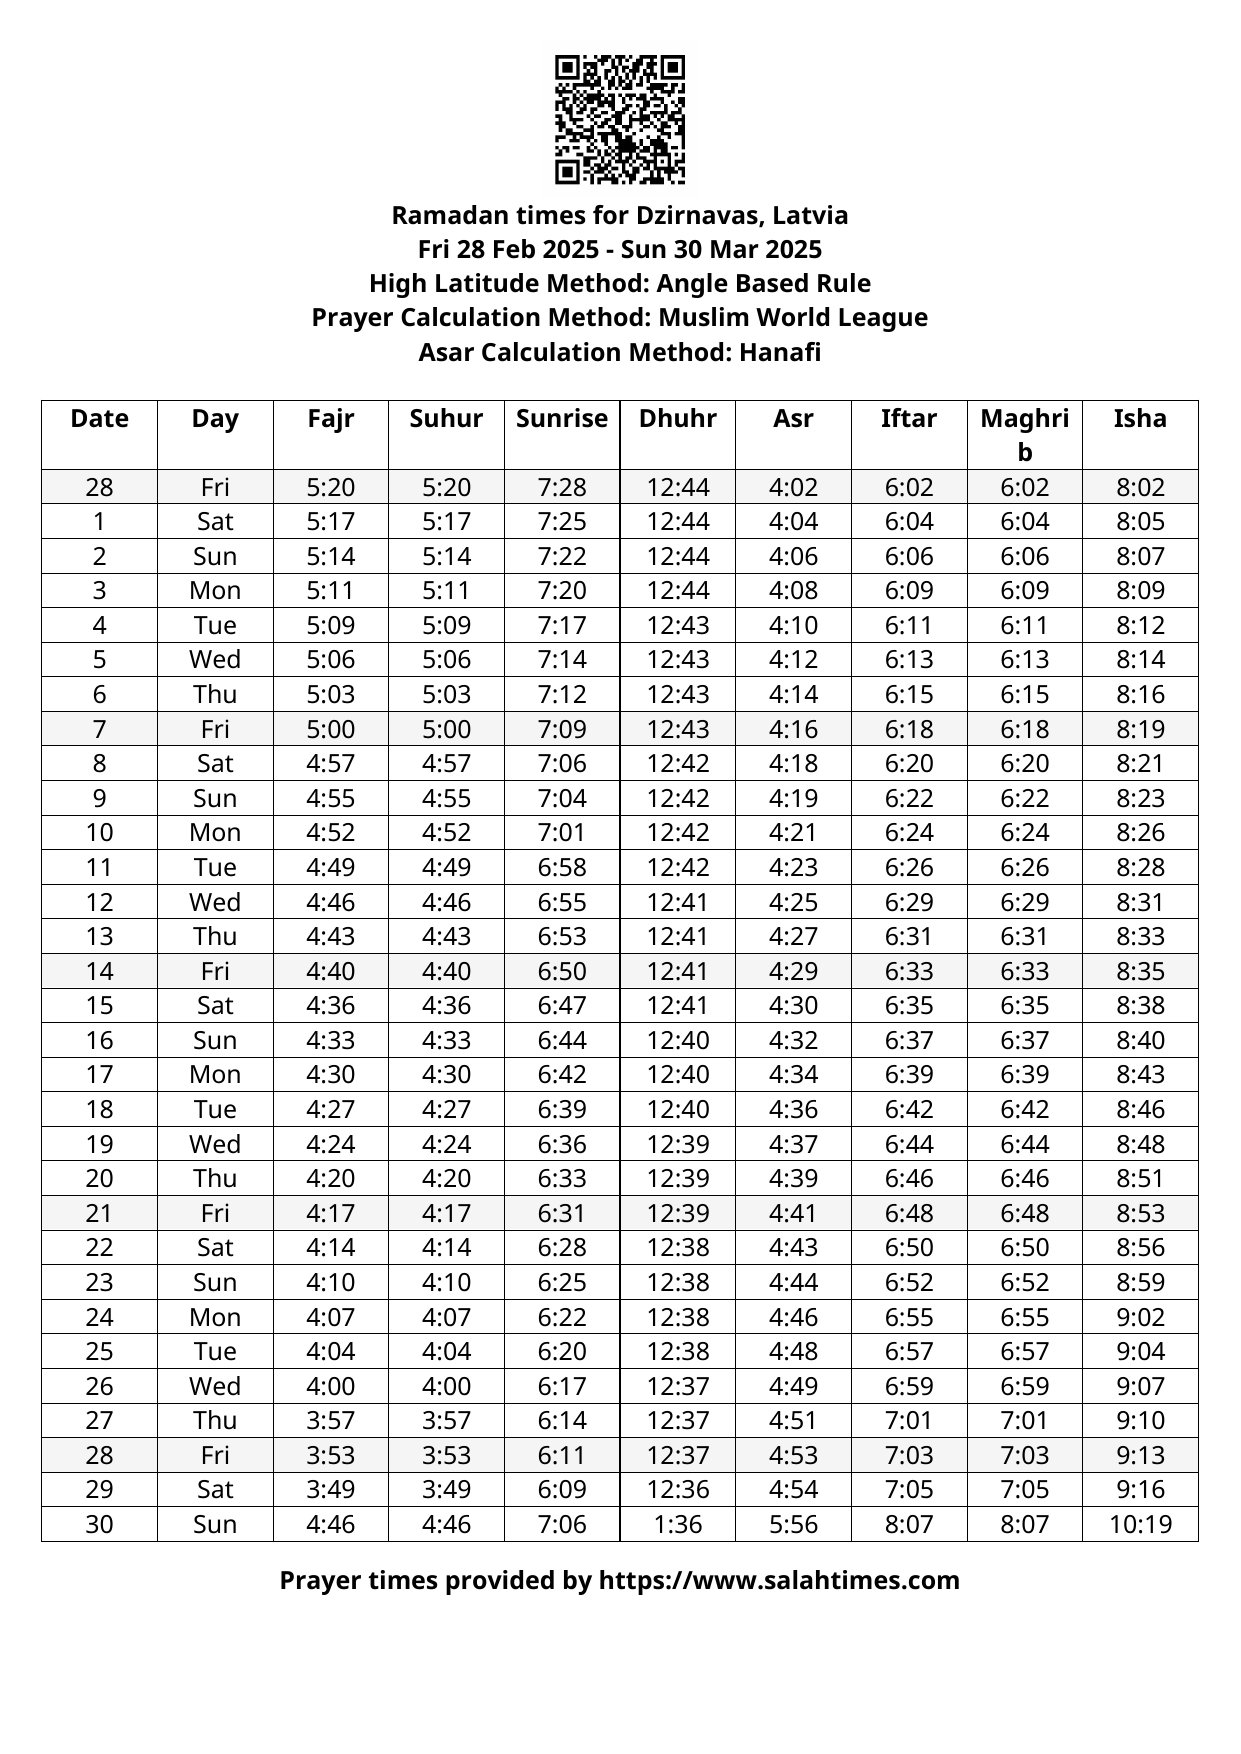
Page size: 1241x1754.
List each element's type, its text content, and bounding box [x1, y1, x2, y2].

table_cell Sun [158, 539, 273, 572]
table_cell 6:09 [505, 1473, 619, 1506]
table_cell 8:07 [1083, 539, 1198, 572]
table_cell 12:44 [621, 504, 735, 538]
table_cell Mon [158, 1300, 273, 1333]
table_cell 6:48 [852, 1196, 967, 1229]
table_cell 7:28 [505, 470, 619, 503]
table_cell 6:06 [968, 539, 1082, 572]
table_cell 12:36 [621, 1473, 735, 1506]
table_cell 4:20 [389, 1161, 504, 1195]
table_cell 18 [42, 1092, 157, 1126]
table_cell 12:39 [621, 1196, 735, 1229]
table_cell 6:31 [505, 1196, 619, 1229]
table_header Iftar [852, 401, 967, 469]
table_cell 8:12 [1083, 608, 1198, 642]
table_cell 1 [42, 504, 157, 538]
table_cell 6:33 [968, 954, 1082, 987]
table_cell 6:11 [505, 1438, 619, 1472]
table_cell Sun [158, 1507, 273, 1541]
table_cell 4:21 [736, 816, 851, 849]
table_cell 6:33 [505, 1161, 619, 1195]
table_cell 6:17 [505, 1369, 619, 1402]
table_cell 28 [42, 1438, 157, 1472]
table_cell 6:42 [968, 1092, 1082, 1126]
table_cell 6:28 [505, 1231, 619, 1264]
table_header Asr [736, 401, 851, 469]
table_cell 3:49 [274, 1473, 388, 1506]
table_cell 8:56 [1083, 1231, 1198, 1264]
table_cell 8:53 [1083, 1196, 1198, 1229]
table_cell 6:52 [968, 1265, 1082, 1299]
table_cell 4:46 [274, 1507, 388, 1541]
table_cell 8:26 [1083, 816, 1198, 849]
table_cell 4:29 [736, 954, 851, 987]
table_cell 12:38 [621, 1231, 735, 1264]
table_cell 15 [42, 989, 157, 1022]
table_cell 4:12 [736, 643, 851, 676]
table_cell 7:01 [968, 1404, 1082, 1437]
table_cell 6:50 [852, 1231, 967, 1264]
table_cell 4:43 [736, 1231, 851, 1264]
table_cell 4:49 [389, 850, 504, 884]
table_cell 6:29 [852, 885, 967, 918]
table_cell 4:24 [274, 1127, 388, 1160]
table_cell 9:10 [1083, 1404, 1198, 1437]
table_cell 4:30 [389, 1058, 504, 1091]
table_cell Mon [158, 1058, 273, 1091]
text Fri 28 Feb 2025 - Sun 30 Mar 2025 [42, 232, 1198, 266]
table_cell 12:41 [621, 919, 735, 953]
table_cell 8:46 [1083, 1092, 1198, 1126]
table_cell 4:16 [736, 712, 851, 745]
table_cell 12 [42, 885, 157, 918]
table_cell 4:36 [389, 989, 504, 1022]
table_cell 7:04 [505, 781, 619, 814]
table_cell 5:11 [389, 574, 504, 607]
table_cell 4:17 [274, 1196, 388, 1229]
table_cell 6:46 [968, 1161, 1082, 1195]
table_cell 10 [42, 816, 157, 849]
table_cell 6:24 [968, 816, 1082, 849]
table_cell 8:40 [1083, 1023, 1198, 1057]
table_cell 8:05 [1083, 504, 1198, 538]
table_cell 6 [42, 677, 157, 711]
table_cell 4:30 [736, 989, 851, 1022]
table_cell 12:40 [621, 1023, 735, 1057]
table_cell 12:40 [621, 1058, 735, 1091]
table_cell 4:57 [389, 746, 504, 780]
table_cell 4:33 [274, 1023, 388, 1057]
table_cell 21 [42, 1196, 157, 1229]
table_cell 6:50 [505, 954, 619, 987]
table_cell 5:09 [274, 608, 388, 642]
table_cell 12:39 [621, 1127, 735, 1160]
table_cell 16 [42, 1023, 157, 1057]
table_cell 6:09 [852, 574, 967, 607]
table_cell 6:57 [968, 1334, 1082, 1368]
table_cell 4:40 [274, 954, 388, 987]
table_cell 6:57 [852, 1334, 967, 1368]
table_cell 5 [42, 643, 157, 676]
table_cell 6:22 [852, 781, 967, 814]
table_cell 12:38 [621, 1265, 735, 1299]
table_cell Fri [158, 954, 273, 987]
table_cell 12:43 [621, 677, 735, 711]
table_cell 8:09 [1083, 574, 1198, 607]
table_cell 7:14 [505, 643, 619, 676]
table_cell 4:55 [389, 781, 504, 814]
table_cell 7:03 [852, 1438, 967, 1472]
table_cell 5:14 [274, 539, 388, 572]
table_cell 4:00 [389, 1369, 504, 1402]
table_cell 6:20 [505, 1334, 619, 1368]
table_cell 7:05 [852, 1473, 967, 1506]
table_cell Fri [158, 712, 273, 745]
table_cell 8:02 [1083, 470, 1198, 503]
table_cell Sat [158, 504, 273, 538]
table_cell 26 [42, 1369, 157, 1402]
table_cell 4:10 [736, 608, 851, 642]
table_cell 9 [42, 781, 157, 814]
table_cell 6:20 [852, 746, 967, 780]
table_cell 4:33 [389, 1023, 504, 1057]
table_cell Sun [158, 1265, 273, 1299]
table_cell 6:22 [968, 781, 1082, 814]
table_cell 6:15 [968, 677, 1082, 711]
table_cell 7:09 [505, 712, 619, 745]
table_cell 5:20 [274, 470, 388, 503]
table_cell 5:20 [389, 470, 504, 503]
table_cell 4:46 [274, 885, 388, 918]
table_cell 8 [42, 746, 157, 780]
table_cell 5:03 [389, 677, 504, 711]
picture [542, 41, 699, 198]
table_cell 4:46 [389, 885, 504, 918]
table_cell 8:43 [1083, 1058, 1198, 1091]
table_cell 4:25 [736, 885, 851, 918]
table_cell 6:39 [968, 1058, 1082, 1091]
table_cell 4:46 [389, 1507, 504, 1541]
table_cell 6:37 [852, 1023, 967, 1057]
table_cell 4:48 [736, 1334, 851, 1368]
table_cell 4:44 [736, 1265, 851, 1299]
table_cell 4:57 [274, 746, 388, 780]
table_cell 7:06 [505, 1507, 619, 1541]
table_cell 6:02 [852, 470, 967, 503]
table_cell 6:39 [852, 1058, 967, 1091]
table_cell Thu [158, 1404, 273, 1437]
table_cell Sat [158, 1473, 273, 1506]
table_cell 8:33 [1083, 919, 1198, 953]
table_cell 6:06 [852, 539, 967, 572]
table_cell 6:44 [968, 1127, 1082, 1160]
table_cell 6:55 [852, 1300, 967, 1333]
table_cell 9:04 [1083, 1334, 1198, 1368]
table_cell 5:06 [389, 643, 504, 676]
table_cell 6:13 [968, 643, 1082, 676]
table_cell 7:06 [505, 746, 619, 780]
table_cell 8:35 [1083, 954, 1198, 987]
table_cell 20 [42, 1161, 157, 1195]
text Asar Calculation Method: Hanafi [42, 334, 1198, 368]
table_cell 4:07 [389, 1300, 504, 1333]
table_cell 4:17 [389, 1196, 504, 1229]
table_cell 3:57 [274, 1404, 388, 1437]
table_cell 9:02 [1083, 1300, 1198, 1333]
table_cell 7:01 [505, 816, 619, 849]
table_cell 6:44 [852, 1127, 967, 1160]
text Ramadan times for Dzirnavas, Latvia [42, 198, 1198, 232]
table_cell 4:06 [736, 539, 851, 572]
table_cell 6:14 [505, 1404, 619, 1437]
table_cell 6:18 [968, 712, 1082, 745]
table_cell 6:20 [968, 746, 1082, 780]
table_cell 4 [42, 608, 157, 642]
table_cell 5:00 [274, 712, 388, 745]
table_cell 6:55 [505, 885, 619, 918]
table_cell 4:08 [736, 574, 851, 607]
table_cell Sun [158, 781, 273, 814]
table_cell 4:04 [274, 1334, 388, 1368]
table_cell 5:00 [389, 712, 504, 745]
table_cell 4:27 [274, 1092, 388, 1126]
table_cell Thu [158, 919, 273, 953]
table_cell 6:55 [968, 1300, 1082, 1333]
table_cell 29 [42, 1473, 157, 1506]
table_cell 22 [42, 1231, 157, 1264]
table_cell 5:03 [274, 677, 388, 711]
table_cell 17 [42, 1058, 157, 1091]
table_cell 6:31 [968, 919, 1082, 953]
table_header Suhur [389, 401, 504, 469]
table_cell 4:30 [274, 1058, 388, 1091]
table_cell 7 [42, 712, 157, 745]
table_header Day [158, 401, 273, 469]
table_cell 6:36 [505, 1127, 619, 1160]
table_cell 6:58 [505, 850, 619, 884]
table_cell 12:42 [621, 850, 735, 884]
table_cell 4:04 [736, 504, 851, 538]
table_cell 6:31 [852, 919, 967, 953]
table_cell 4:14 [736, 677, 851, 711]
table_cell 4:37 [736, 1127, 851, 1160]
table_cell 5:17 [389, 504, 504, 538]
table_cell 24 [42, 1300, 157, 1333]
table_cell 4:36 [274, 989, 388, 1022]
table_cell 11 [42, 850, 157, 884]
table_cell 3 [42, 574, 157, 607]
table_cell 6:11 [968, 608, 1082, 642]
table_cell 4:39 [736, 1161, 851, 1195]
table_cell 6:59 [852, 1369, 967, 1402]
table_cell 12:44 [621, 574, 735, 607]
table_cell 12:43 [621, 643, 735, 676]
table_cell 6:39 [505, 1092, 619, 1126]
text Prayer times provided by https://www.salahtimes.com [42, 1563, 1198, 1597]
table_cell Wed [158, 643, 273, 676]
table_cell 4:51 [736, 1404, 851, 1437]
table_cell 12:44 [621, 470, 735, 503]
table_cell 6:26 [852, 850, 967, 884]
table_cell 4:18 [736, 746, 851, 780]
table_cell 4:04 [389, 1334, 504, 1368]
table_cell 6:26 [968, 850, 1082, 884]
table_cell 8:19 [1083, 712, 1198, 745]
table_cell 30 [42, 1507, 157, 1541]
table_cell Wed [158, 1369, 273, 1402]
table_cell 6:35 [968, 989, 1082, 1022]
table_cell 6:53 [505, 919, 619, 953]
table_cell 6:59 [968, 1369, 1082, 1402]
table_cell Sun [158, 1023, 273, 1057]
table_cell 12:39 [621, 1161, 735, 1195]
table_cell 3:53 [389, 1438, 504, 1472]
table_cell 4:02 [736, 470, 851, 503]
text High Latitude Method: Angle Based Rule [42, 266, 1198, 300]
table_cell 8:31 [1083, 885, 1198, 918]
table_cell 8:07 [852, 1507, 967, 1541]
table_cell 23 [42, 1265, 157, 1299]
table_cell 6:15 [852, 677, 967, 711]
table_cell 7:22 [505, 539, 619, 572]
table_cell 4:36 [736, 1092, 851, 1126]
table_cell 12:38 [621, 1300, 735, 1333]
table_cell 7:01 [852, 1404, 967, 1437]
table_cell 6:18 [852, 712, 967, 745]
table_cell 4:46 [736, 1300, 851, 1333]
table_header Sunrise [505, 401, 619, 469]
table_cell 4:10 [389, 1265, 504, 1299]
table_cell 1:36 [621, 1507, 735, 1541]
table_cell 12:42 [621, 746, 735, 780]
table_cell 4:19 [736, 781, 851, 814]
table_cell 4:49 [736, 1369, 851, 1402]
table_cell 6:35 [852, 989, 967, 1022]
table_cell 7:03 [968, 1438, 1082, 1472]
table_cell 7:05 [968, 1473, 1082, 1506]
table_cell 8:07 [968, 1507, 1082, 1541]
table_cell 4:43 [274, 919, 388, 953]
table_cell 5:11 [274, 574, 388, 607]
table_cell 6:04 [968, 504, 1082, 538]
table_cell 6:24 [852, 816, 967, 849]
table_header Dhuhr [621, 401, 735, 469]
table_cell 4:32 [736, 1023, 851, 1057]
table_cell 5:09 [389, 608, 504, 642]
table_cell 7:20 [505, 574, 619, 607]
table_cell 4:00 [274, 1369, 388, 1402]
table_cell 12:37 [621, 1438, 735, 1472]
table_cell 14 [42, 954, 157, 987]
table_cell Tue [158, 1092, 273, 1126]
table_header Isha [1083, 401, 1198, 469]
table_cell 4:43 [389, 919, 504, 953]
table_cell 6:02 [968, 470, 1082, 503]
table_cell 2 [42, 539, 157, 572]
table_cell 6:13 [852, 643, 967, 676]
table_cell 27 [42, 1404, 157, 1437]
table_cell Wed [158, 885, 273, 918]
table_cell 6:42 [852, 1092, 967, 1126]
text Prayer Calculation Method: Muslim World League [42, 300, 1198, 334]
table_cell Wed [158, 1127, 273, 1160]
table_cell 12:38 [621, 1334, 735, 1368]
table_cell 6:48 [968, 1196, 1082, 1229]
table_cell 4:55 [274, 781, 388, 814]
table_cell 7:17 [505, 608, 619, 642]
table_cell 9:16 [1083, 1473, 1198, 1506]
table_cell 4:27 [389, 1092, 504, 1126]
table_cell 4:34 [736, 1058, 851, 1091]
table_cell 6:44 [505, 1023, 619, 1057]
table_cell 4:20 [274, 1161, 388, 1195]
table_cell 7:12 [505, 677, 619, 711]
table_cell 12:41 [621, 885, 735, 918]
table_header Maghrib [968, 401, 1082, 469]
table_cell Thu [158, 677, 273, 711]
table_cell Thu [158, 1161, 273, 1195]
table_cell 4:23 [736, 850, 851, 884]
table_cell 4:27 [736, 919, 851, 953]
table_cell 12:40 [621, 1092, 735, 1126]
table_cell 4:49 [274, 850, 388, 884]
table_cell 4:10 [274, 1265, 388, 1299]
table_cell 3:57 [389, 1404, 504, 1437]
table_cell 4:40 [389, 954, 504, 987]
table_cell 4:07 [274, 1300, 388, 1333]
table_cell 6:47 [505, 989, 619, 1022]
table_cell Fri [158, 470, 273, 503]
table_cell 25 [42, 1334, 157, 1368]
table_cell 4:14 [389, 1231, 504, 1264]
table_cell Mon [158, 816, 273, 849]
table_cell 4:24 [389, 1127, 504, 1160]
table_cell Sat [158, 1231, 273, 1264]
table_cell 12:41 [621, 954, 735, 987]
table_cell 12:37 [621, 1369, 735, 1402]
table_cell 5:14 [389, 539, 504, 572]
table_cell 6:22 [505, 1300, 619, 1333]
table_cell 6:50 [968, 1231, 1082, 1264]
table_cell 8:14 [1083, 643, 1198, 676]
table_cell 12:42 [621, 816, 735, 849]
table_cell 8:38 [1083, 989, 1198, 1022]
table_cell Tue [158, 850, 273, 884]
table_cell 4:54 [736, 1473, 851, 1506]
table_cell Sat [158, 989, 273, 1022]
table_header Fajr [274, 401, 388, 469]
table_cell 6:42 [505, 1058, 619, 1091]
table_cell 8:28 [1083, 850, 1198, 884]
table_cell 6:25 [505, 1265, 619, 1299]
table_cell 8:23 [1083, 781, 1198, 814]
table_cell 19 [42, 1127, 157, 1160]
table_cell 4:41 [736, 1196, 851, 1229]
table_cell Tue [158, 1334, 273, 1368]
table_cell 12:37 [621, 1404, 735, 1437]
table_cell Mon [158, 574, 273, 607]
table_cell 3:53 [274, 1438, 388, 1472]
table_cell 8:51 [1083, 1161, 1198, 1195]
table_cell 10:19 [1083, 1507, 1198, 1541]
table_cell 6:04 [852, 504, 967, 538]
table_cell 8:59 [1083, 1265, 1198, 1299]
table_cell 5:06 [274, 643, 388, 676]
table_header Date [42, 401, 157, 469]
table_cell 6:11 [852, 608, 967, 642]
table_cell 8:48 [1083, 1127, 1198, 1160]
table_cell 6:33 [852, 954, 967, 987]
table_cell 13 [42, 919, 157, 953]
table_cell 6:09 [968, 574, 1082, 607]
table_cell 4:52 [389, 816, 504, 849]
table_cell 5:56 [736, 1507, 851, 1541]
table_cell 12:44 [621, 539, 735, 572]
table_cell Sat [158, 746, 273, 780]
table_cell 28 [42, 470, 157, 503]
table_cell Fri [158, 1196, 273, 1229]
table_cell 3:49 [389, 1473, 504, 1506]
table_cell 12:41 [621, 989, 735, 1022]
table_cell 4:53 [736, 1438, 851, 1472]
table_cell 12:43 [621, 608, 735, 642]
table_cell Fri [158, 1438, 273, 1472]
table_cell 6:29 [968, 885, 1082, 918]
table_cell Tue [158, 608, 273, 642]
table_cell 7:25 [505, 504, 619, 538]
table_cell 9:07 [1083, 1369, 1198, 1402]
table_cell 8:21 [1083, 746, 1198, 780]
table_cell 4:14 [274, 1231, 388, 1264]
table_cell 9:13 [1083, 1438, 1198, 1472]
table_cell 12:43 [621, 712, 735, 745]
table_cell 4:52 [274, 816, 388, 849]
table_cell 6:52 [852, 1265, 967, 1299]
table_cell 5:17 [274, 504, 388, 538]
table_cell 12:42 [621, 781, 735, 814]
table_cell 6:46 [852, 1161, 967, 1195]
table_cell 6:37 [968, 1023, 1082, 1057]
table_cell 8:16 [1083, 677, 1198, 711]
